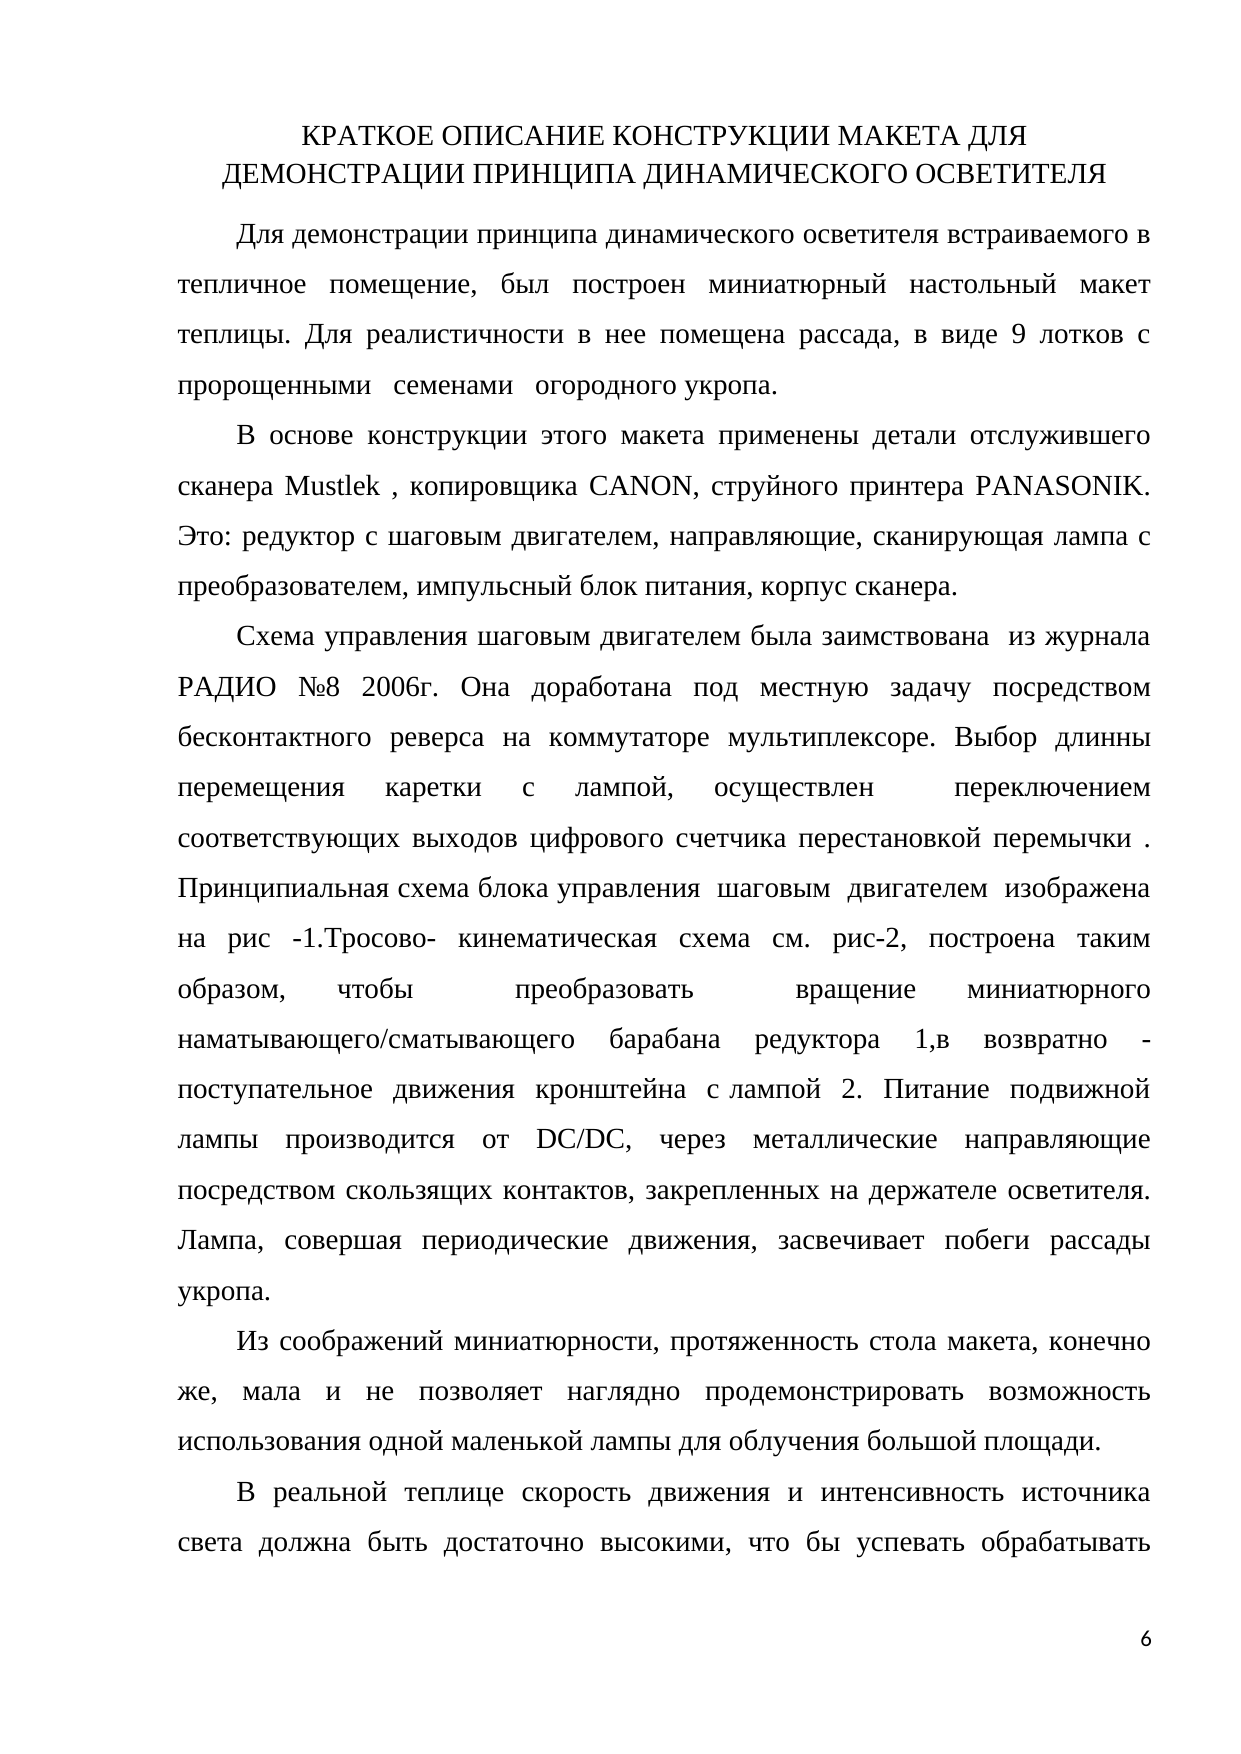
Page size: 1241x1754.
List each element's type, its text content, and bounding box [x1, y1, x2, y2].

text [177, 1474, 1152, 1558]
text Из соображений миниатюрности, протяженность стола макета, конечно же, мала и не позволяет наглядно продемонстрировать возможность использования одной маленькой лампы для облучения большой площади. [177, 1323, 1152, 1457]
text Для демонстрации принципа динамического осветителя встраиваемого в тепличное помещение, был построен миниатюрный настольный макет теплицы. Для реалистичности в нее помещена рассада, в виде 9 лотков с пророщенными семенами огородного укропа. [177, 216, 1152, 401]
text Схема управления шаговым двигателем была заимствована из журнала РАДИО №8 2006г. Она доработана под местную задачу посредством бесконтактного реверса на коммутаторе мультиплексоре. Выбор длинны перемещения каретки с лампой, осуществлен переключением соответствующих выходов цифрового счетчика перестановкой перемычки . Принципиальная схема блока управления шаговым двигателем изображена на рис -1.Тросово- кинематическая схема см. рис-2, построена таким образом, чтобы преобразовать вращение миниатюрного наматывающего/сматывающего барабана редуктора 1,в возвратно - поступательное движения кронштейна с лампой 2. Питание подвижной лампы производится от DC/DC, через металлические направляющие посредством скользящих контактов, закрепленных на держателе осветителя. Лампа, совершая периодические движения, засвечивает побеги рассады укропа. [177, 618, 1152, 1306]
text КРАТКОЕ ОПИСАНИЕ КОНСТРУКЦИИ МАКЕТА ДЛЯ ДЕМОНСТРАЦИИ ПРИНЦИПА ДИНАМИЧЕСКОГО ОСВЕТИТЕЛЯ [177, 118, 1152, 190]
text В основе конструкции этого макета применены детали отслужившего сканера Mustlek , копировщика CANON, струйного принтера PANASONIK. Это: редуктор с шаговым двигателем, направляющие, сканирующая лампа с преобразователем, импульсный блок питания, корпус сканера. [177, 417, 1152, 602]
